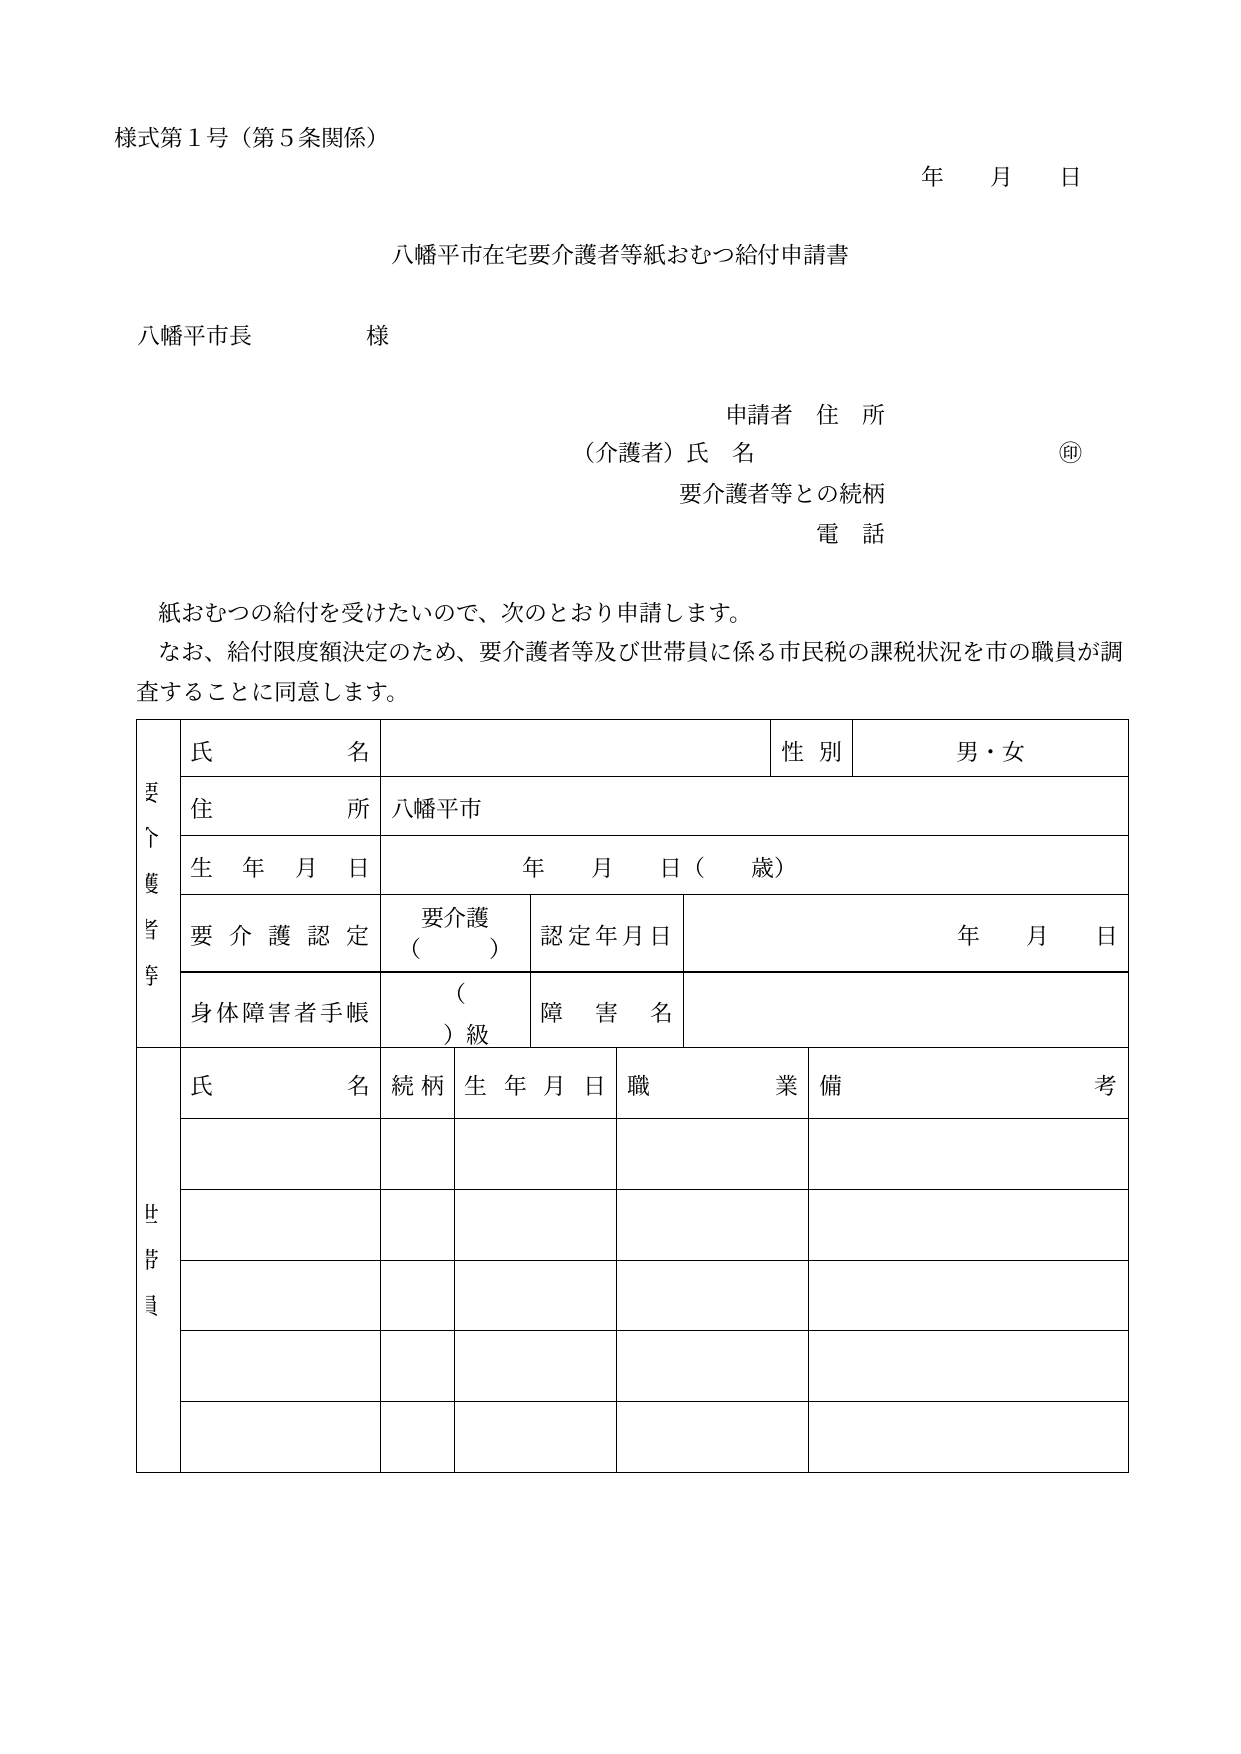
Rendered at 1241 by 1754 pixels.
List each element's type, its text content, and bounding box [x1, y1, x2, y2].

table_cell [381, 1331, 454, 1401]
table_header 要 介 護 者 等 [137, 720, 180, 1047]
table_cell [455, 1331, 616, 1401]
text なお、給付限度額決定のため、要介護者等及び世帯員に係る市民税の課税状況を市の職員が調査することに同意します。 [136, 629, 1126, 708]
table_cell 八幡平市 [381, 777, 1128, 835]
table_cell [181, 1190, 380, 1259]
table_header 氏名 [181, 720, 380, 776]
table_cell 備考 [809, 1048, 1128, 1118]
table_cell [809, 1331, 1128, 1401]
table_cell [617, 1402, 808, 1472]
table_cell [181, 1261, 380, 1330]
table_cell [455, 1261, 616, 1330]
table_header 性別 [771, 720, 852, 776]
table_cell [181, 1402, 380, 1472]
table_cell [455, 1402, 616, 1472]
text 八幡平市長 様 [114, 312, 1126, 352]
table_cell 生年月日 [181, 836, 380, 893]
table_cell 世 帯 員 [137, 1048, 180, 1472]
table_cell 要介護認定 [181, 895, 380, 971]
text 要介護者等との続柄 [114, 471, 885, 510]
table_cell [809, 1261, 1128, 1330]
table_cell [684, 973, 1128, 1047]
text 紙おむつの給付を受けたいので、次のとおり申請します。 [136, 589, 1126, 629]
table_cell [381, 1190, 454, 1259]
table_cell [809, 1119, 1128, 1189]
table_cell [617, 1119, 808, 1189]
table_cell [617, 1331, 808, 1401]
text 申請者 住 所 [114, 392, 885, 431]
table_cell 生年月日 [455, 1048, 616, 1118]
table_cell 年 月 日 [684, 895, 1128, 971]
text 年 月 日 [114, 154, 1082, 194]
text （介護者）氏 名 ㊞印 [114, 431, 1082, 471]
table_cell （ ）級 [381, 973, 530, 1047]
text 様式第１号（第５条関係） [114, 114, 1082, 154]
table_cell 続柄 [381, 1048, 454, 1118]
table_cell [381, 1119, 454, 1189]
table_cell 認定年月日 [531, 895, 683, 971]
text 電 話 [114, 510, 885, 550]
table_cell [617, 1190, 808, 1259]
table_cell [381, 1402, 454, 1472]
table_cell 障害名 [531, 973, 683, 1047]
table_cell 氏名 [181, 1048, 380, 1118]
table_cell [809, 1190, 1128, 1259]
table_header 男・女 [853, 720, 1128, 776]
table_cell [809, 1402, 1128, 1472]
table_cell 年 月 日（ 歳） [381, 836, 1128, 893]
table_cell [381, 1261, 454, 1330]
table_cell 職業 [617, 1048, 808, 1118]
table_cell [617, 1261, 808, 1330]
table_cell 身体障害者手帳 [181, 973, 380, 1047]
table_cell [181, 1331, 380, 1401]
table_cell [455, 1190, 616, 1259]
table_cell [181, 1119, 380, 1189]
table_cell 住所 [181, 777, 380, 835]
table_cell [455, 1119, 616, 1189]
table_cell 要介護 （ ） [381, 895, 530, 971]
text 八幡平市在宅要介護者等紙おむつ給付申請書衛生材料給付申請書 [114, 233, 1126, 273]
table_header [381, 720, 770, 776]
